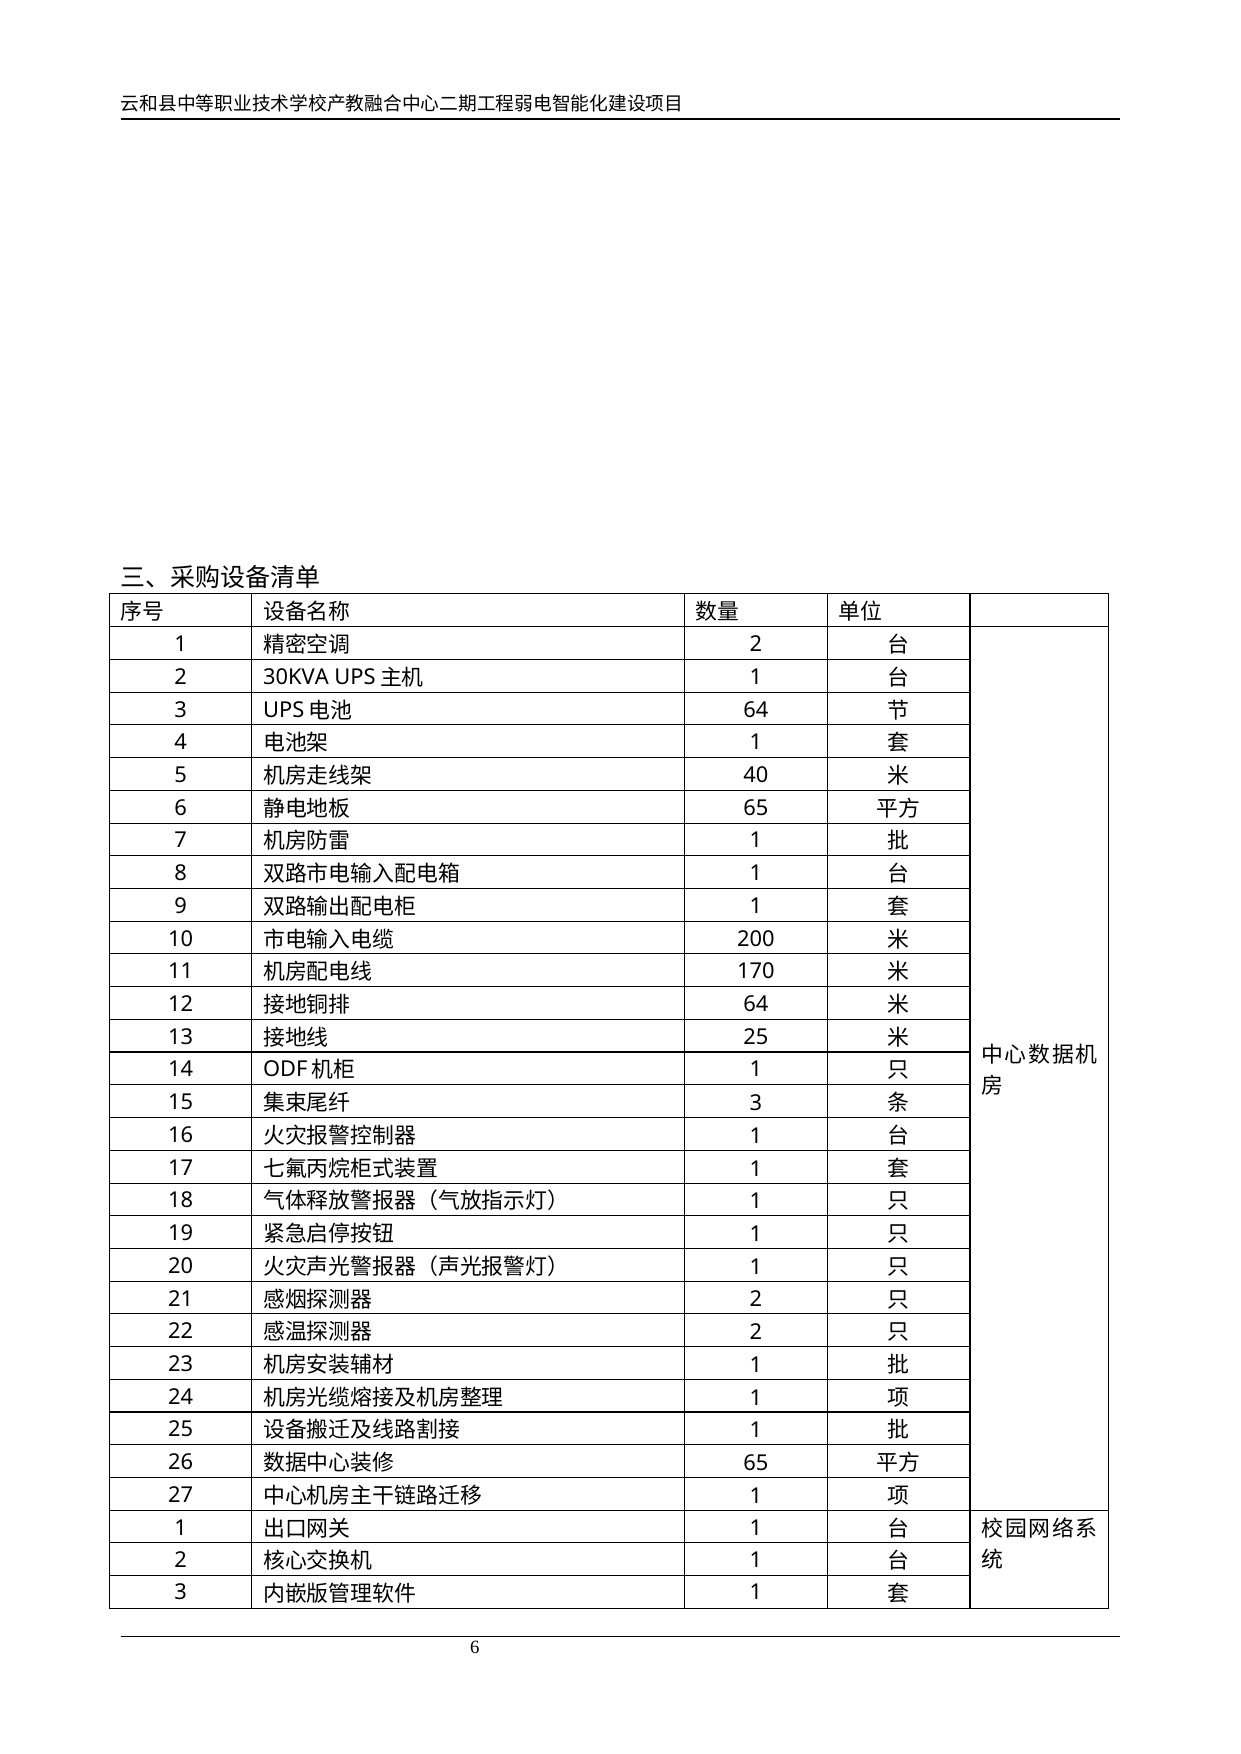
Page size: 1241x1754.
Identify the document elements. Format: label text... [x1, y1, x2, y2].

table_cell 平方 [828, 1445, 969, 1477]
table_cell 20 [110, 1249, 251, 1281]
table_cell 19 [110, 1216, 251, 1248]
table_cell 台 [828, 660, 969, 692]
table_cell 双路市电输入配电箱 [252, 856, 684, 888]
table_cell 22 [110, 1314, 251, 1346]
table_cell 1 [685, 1576, 827, 1608]
table_cell 3 [110, 1576, 251, 1608]
table_cell 1 [685, 1380, 827, 1411]
table_cell 条 [828, 1085, 969, 1117]
table_cell UPS电池 [252, 693, 684, 724]
table_header 序号 [110, 594, 251, 626]
table_cell 数据中心装修 [252, 1445, 684, 1477]
table_cell 批 [828, 1413, 969, 1444]
table_cell 5 [110, 758, 251, 790]
table_cell 12 [110, 987, 251, 1019]
table_cell 2 [685, 1282, 827, 1313]
table_cell 64 [685, 987, 827, 1019]
table_cell 火灾报警控制器 [252, 1118, 684, 1150]
table_cell 设备搬迁及线路割接 [252, 1413, 684, 1444]
table_cell 1 [685, 824, 827, 855]
table_cell 批 [828, 1347, 969, 1379]
table_cell 精密空调 [252, 627, 684, 659]
table_cell 25 [110, 1413, 251, 1444]
table_cell 米 [828, 987, 969, 1019]
table_cell 1 [685, 1216, 827, 1248]
table_cell 1 [685, 1543, 827, 1575]
table_cell 1 [685, 889, 827, 921]
table_cell 170 [685, 954, 827, 986]
table_cell 1 [685, 1151, 827, 1182]
text 三、采购设备清单 [121, 557, 1120, 593]
table_cell 接地线 [252, 1020, 684, 1051]
table_cell 感烟探测器 [252, 1282, 684, 1313]
table_cell 1 [685, 856, 827, 888]
table_cell 台 [828, 1118, 969, 1150]
table_cell 平方 [828, 791, 969, 822]
table_cell 1 [685, 1184, 827, 1215]
table_cell 14 [110, 1053, 251, 1084]
table_cell 8 [110, 856, 251, 888]
table_cell 机房配电线 [252, 954, 684, 986]
table_cell 机房安装辅材 [252, 1347, 684, 1379]
table_cell 65 [685, 791, 827, 822]
table_cell 项 [828, 1478, 969, 1509]
table_cell 18 [110, 1184, 251, 1215]
table_cell 27 [110, 1478, 251, 1509]
table_cell 1 [685, 1249, 827, 1281]
table_cell 24 [110, 1380, 251, 1411]
table_cell 7 [110, 824, 251, 855]
table_cell 批 [828, 824, 969, 855]
table_cell 2 [685, 1314, 827, 1346]
table_cell 核心交换机 [252, 1543, 684, 1575]
table_cell 26 [110, 1445, 251, 1477]
table_cell 台 [828, 1543, 969, 1575]
table_cell 6 [110, 791, 251, 822]
table_cell 16 [110, 1118, 251, 1150]
table_cell 只 [828, 1282, 969, 1313]
table_cell ODF机柜 [252, 1053, 684, 1084]
table_cell 1 [685, 660, 827, 692]
table_cell 2 [110, 660, 251, 692]
table_cell 米 [828, 954, 969, 986]
table_cell 21 [110, 1282, 251, 1313]
table_cell 内嵌版管理软件 [252, 1576, 684, 1608]
table_cell 只 [828, 1184, 969, 1215]
table_cell 1 [110, 1511, 251, 1542]
table_cell 感温探测器 [252, 1314, 684, 1346]
table_cell 节 [828, 693, 969, 724]
table_cell 11 [110, 954, 251, 986]
table_cell 200 [685, 922, 827, 953]
table_cell 套 [828, 725, 969, 757]
table_cell 校园网络系统 [971, 1511, 1108, 1608]
table_cell 中心数据机房 [971, 627, 1108, 1509]
table_cell 市电输入电缆 [252, 922, 684, 953]
table_cell 中心机房主干链路迁移 [252, 1478, 684, 1509]
table_cell 双路输出配电柜 [252, 889, 684, 921]
table_cell 25 [685, 1020, 827, 1051]
table_cell 4 [110, 725, 251, 757]
table_cell 米 [828, 1020, 969, 1051]
table_cell 15 [110, 1085, 251, 1117]
table_cell 机房防雷 [252, 824, 684, 855]
table_cell 出口网关 [252, 1511, 684, 1542]
table_cell 1 [685, 1347, 827, 1379]
table_cell 机房光缆熔接及机房整理 [252, 1380, 684, 1411]
table_cell 10 [110, 922, 251, 953]
table_cell 机房走线架 [252, 758, 684, 790]
table_header 设备名称 [252, 594, 684, 626]
table_cell 静电地板 [252, 791, 684, 822]
table_cell 接地铜排 [252, 987, 684, 1019]
table_cell 1 [685, 725, 827, 757]
table_cell 只 [828, 1249, 969, 1281]
table_cell 台 [828, 627, 969, 659]
table_cell 电池架 [252, 725, 684, 757]
table_cell 3 [685, 1085, 827, 1117]
table_cell 只 [828, 1053, 969, 1084]
table_cell 2 [110, 1543, 251, 1575]
table_cell 1 [685, 1053, 827, 1084]
table_cell 项 [828, 1380, 969, 1411]
table_cell 1 [685, 1478, 827, 1509]
table_header 单位 [828, 594, 969, 626]
table_cell 套 [828, 1576, 969, 1608]
table_cell 1 [110, 627, 251, 659]
table_cell 套 [828, 889, 969, 921]
table_cell 40 [685, 758, 827, 790]
table_cell 1 [685, 1118, 827, 1150]
table_cell 米 [828, 922, 969, 953]
table_cell 64 [685, 693, 827, 724]
table_cell 30KVA UPS主机 [252, 660, 684, 692]
table_cell 23 [110, 1347, 251, 1379]
table_cell 套 [828, 1151, 969, 1182]
table_cell 集束尾纤 [252, 1085, 684, 1117]
table_cell 65 [685, 1445, 827, 1477]
table_cell 1 [685, 1511, 827, 1542]
table_cell 七氟丙烷柜式装置 [252, 1151, 684, 1182]
table_cell 米 [828, 758, 969, 790]
table_cell 17 [110, 1151, 251, 1182]
table_cell 紧急启停按钮 [252, 1216, 684, 1248]
table_cell 9 [110, 889, 251, 921]
table_cell 3 [110, 693, 251, 724]
table_cell 1 [685, 1413, 827, 1444]
table_cell 台 [828, 1511, 969, 1542]
table_header [971, 594, 1108, 626]
table_cell 台 [828, 856, 969, 888]
table_cell 气体释放警报器（气放指示灯） [252, 1184, 684, 1215]
table_cell 只 [828, 1314, 969, 1346]
table_cell 火灾声光警报器（声光报警灯） [252, 1249, 684, 1281]
table_header 数量 [685, 594, 827, 626]
table_cell 2 [685, 627, 827, 659]
table_cell 13 [110, 1020, 251, 1051]
table_cell 只 [828, 1216, 969, 1248]
